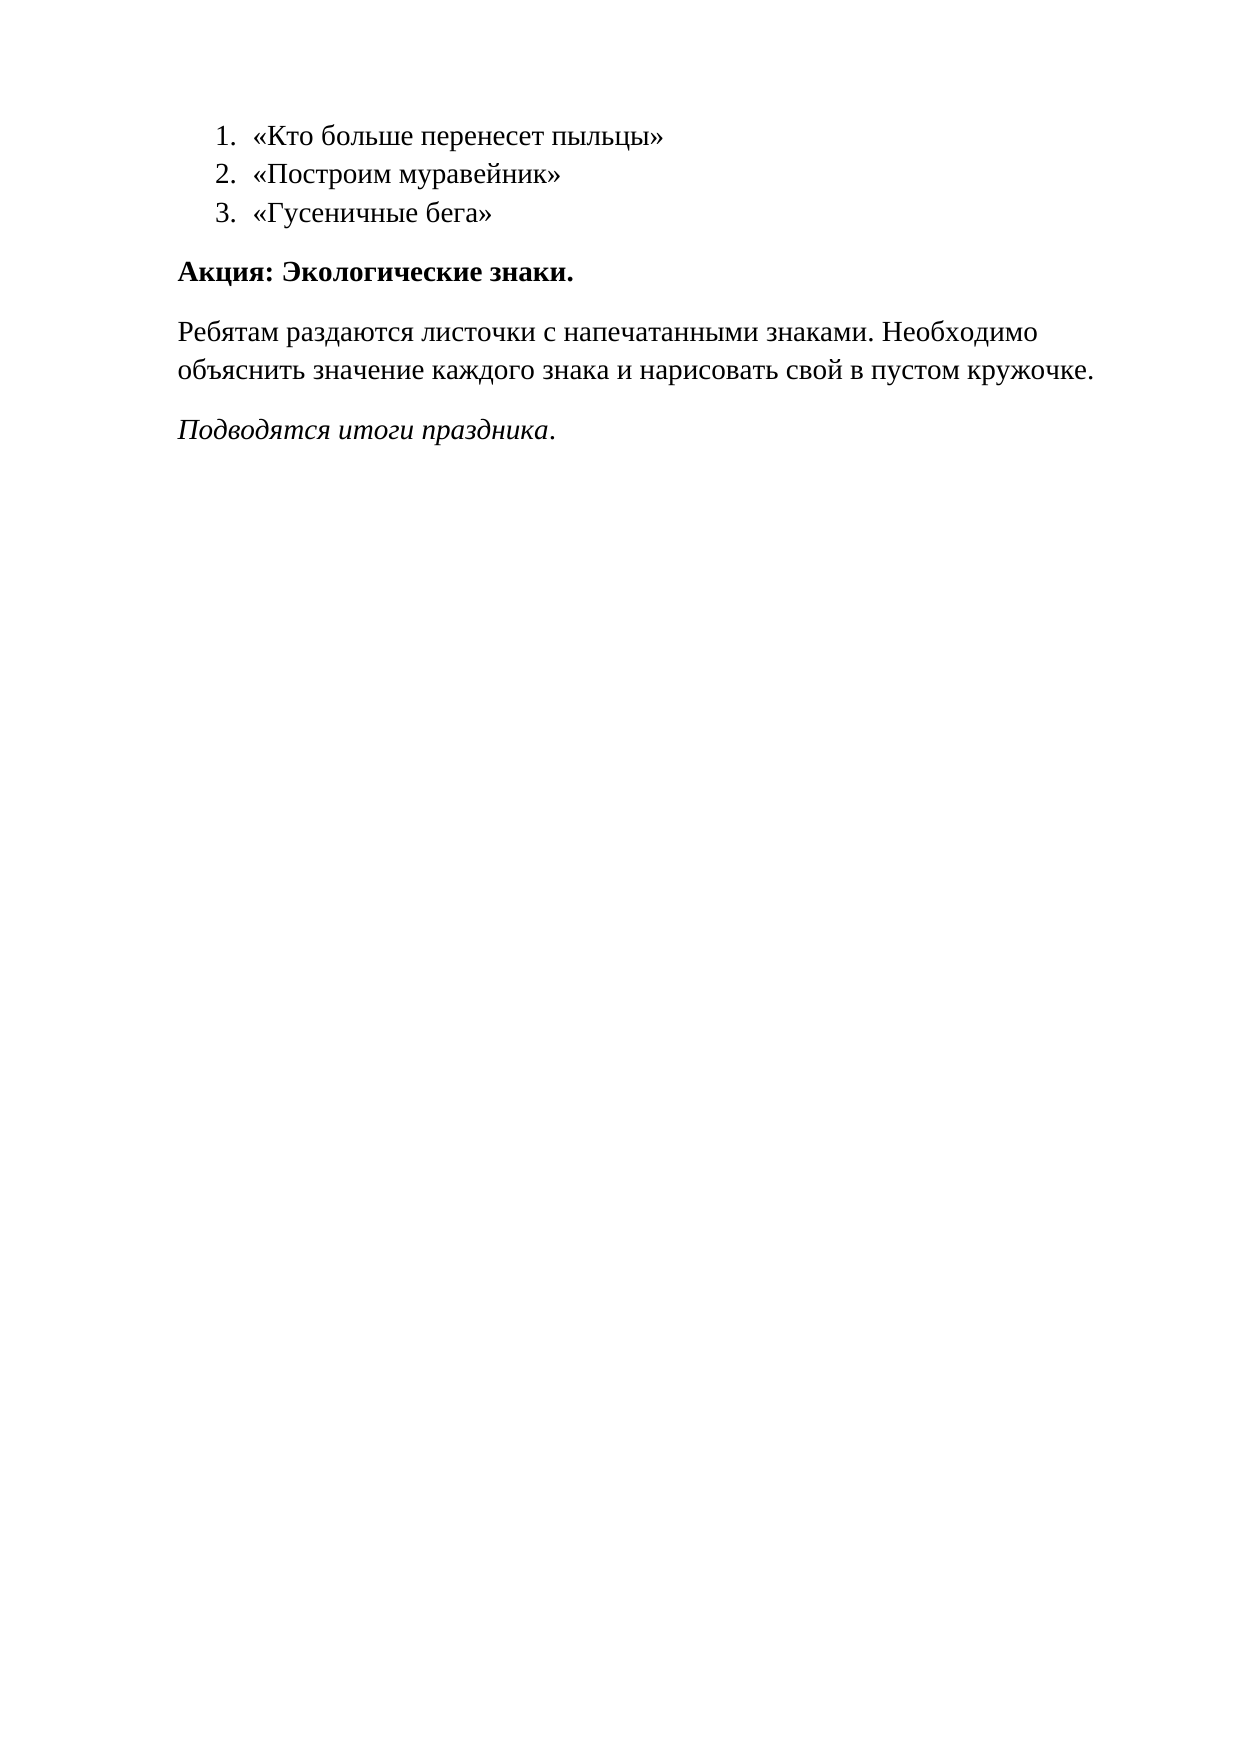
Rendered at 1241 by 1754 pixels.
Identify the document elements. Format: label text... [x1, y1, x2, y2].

list «Гусеничные бега» [215, 195, 1152, 229]
list «Кто больше перенесет пыльцы» [215, 118, 1152, 152]
list «Построим муравейник» [215, 157, 1152, 190]
text Акция: Экологические знаки. [177, 254, 1152, 288]
text Ребятам раздаются листочки с напечатанными знаками. Необходимо объяснить значение каждого знака и нарисовать свой в пустом кружочке. [177, 314, 1152, 386]
text Подводятся итоги праздника. [177, 412, 1152, 445]
